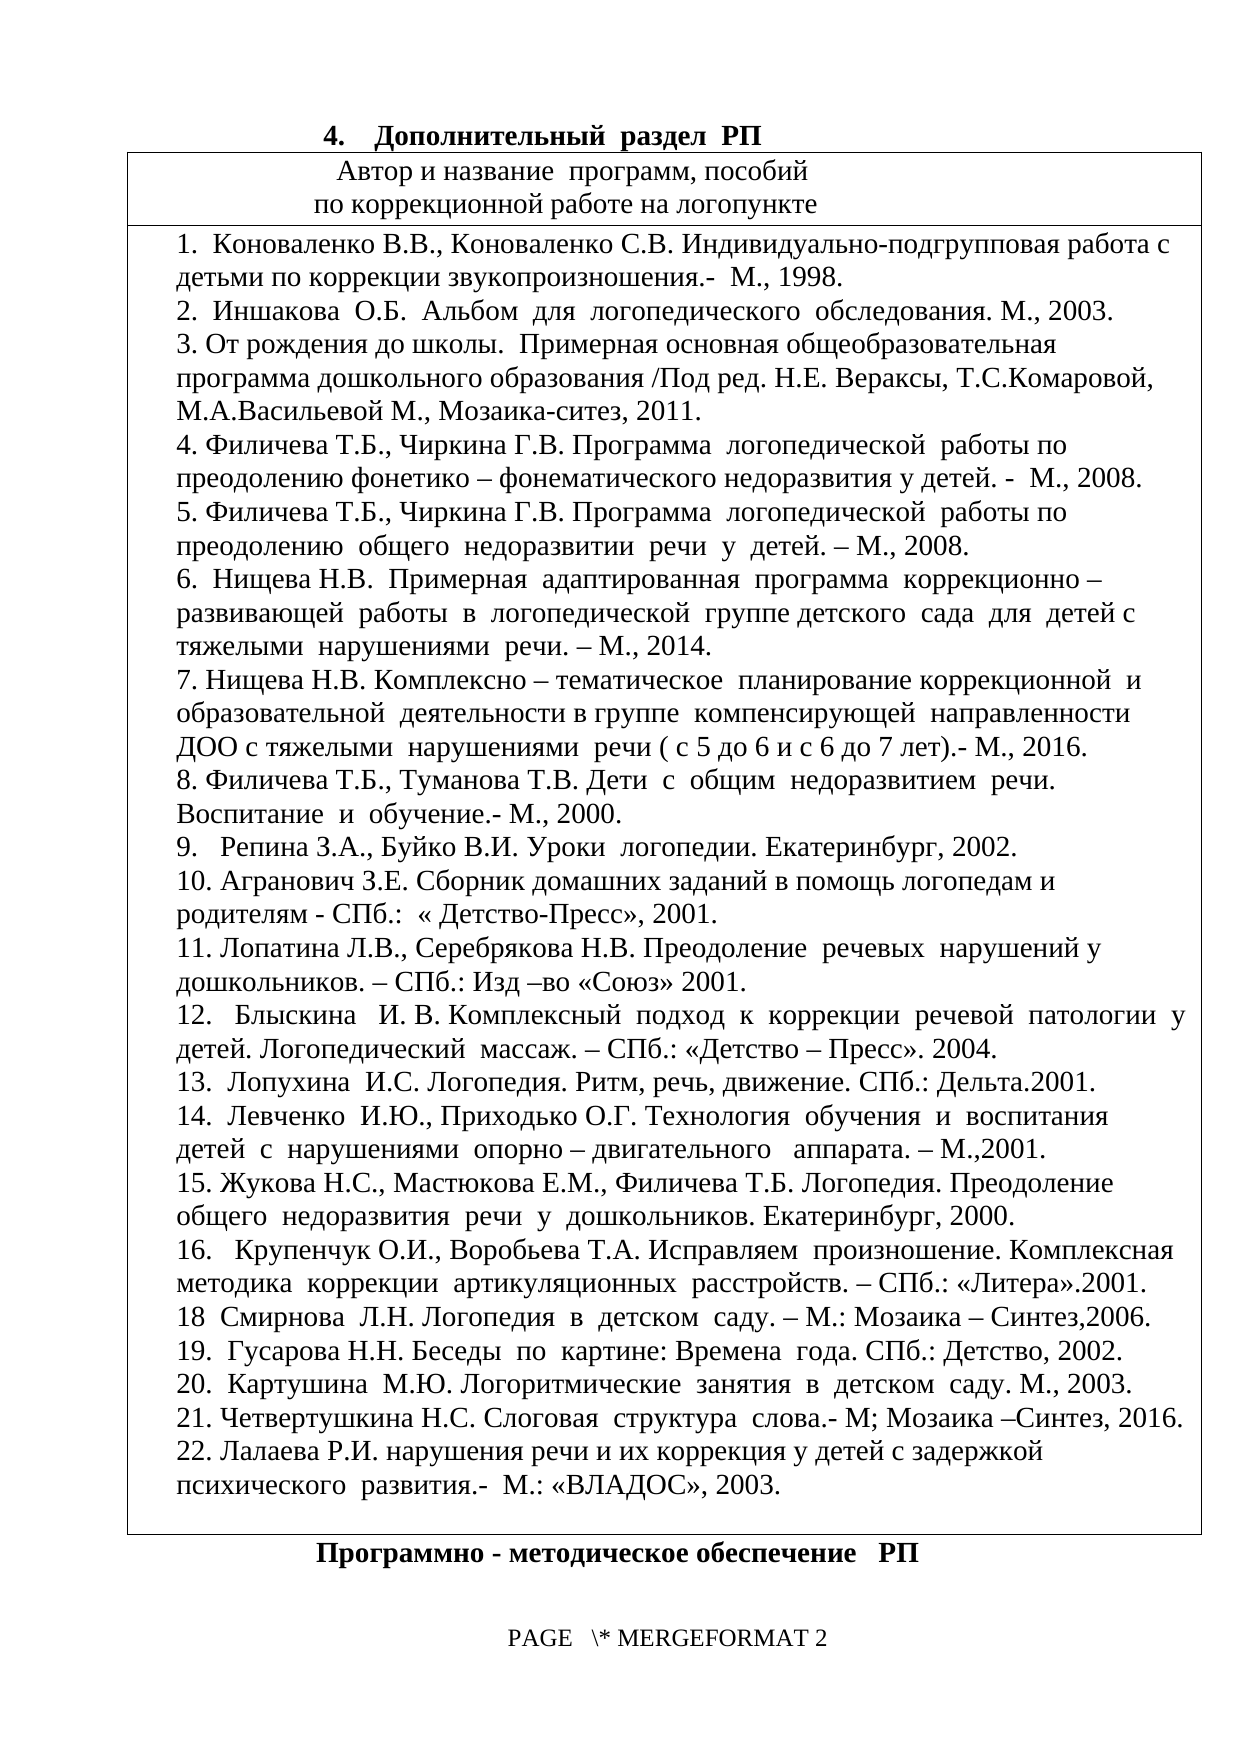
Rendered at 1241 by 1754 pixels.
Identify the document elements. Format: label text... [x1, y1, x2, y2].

text Программно - методическое обеспечение РП [177, 1535, 1152, 1568]
text 4. Дополнительный раздел РП [177, 118, 1152, 152]
table_header Автор и название программ, пособий по коррекционной работе на логопункте [128, 153, 1201, 225]
table_cell 1. Коноваленко В.В., Коноваленко С.В. Индивидуально-подгрупповая работа с детьми по коррекции звукопроизношения.- М., 1998. 2. Иншакова О.Б. Альбом для логопедического обследования. М., 2003. 3. От рождения до школы. Примерная основная общеобразовательная программа дошкольного образования /Под ред. Н.Е. Вераксы, Т.С.Комаровой, М.А.Васильевой М., Мозаика-ситез, 2011. 4. Филичева Т.Б., Чиркина Г.В. Программа логопедической работы по преодолению фонетико – фонематического недоразвития у детей. - М., 2008. 5. Филичева Т.Б., Чиркина Г.В. Программа логопедической работы по преодолению общего недоразвитии речи у детей. – М., 2008. 6. Нищева Н.В. Примерная адаптированная программа коррекционно – развивающей работы в логопедической группе детского сада для детей с тяжелыми нарушениями речи. – М., 2014. 7. Нищева Н.В. Комплексно – тематическое планирование коррекционной и образовательной деятельности в группе компенсирующей направленности ДОО с тяжелыми нарушениями речи ( с 5 до 6 и с 6 до 7 лет).- М., 2016. 8. Филичева Т.Б., Туманова Т.В. Дети с общим недоразвитием речи. Воспитание и обучение.- М., 2000. 9. Репина З.А., Буйко В.И. Уроки логопедии. Екатеринбург, 2002. 10. Агранович З.Е. Сборник домашних заданий в помощь логопедам и родителям - СПб.: « Детство-Пресс», 2001. 11. Лопатина Л.В., Серебрякова Н.В. Преодоление речевых нарушений у дошкольников. – СПб.: Изд –во «Союз» 2001. 12. Блыскина И. В. Комплексный подход к коррекции речевой патологии у детей. Логопедический массаж. – СПб.: «Детство – Пресс». 2004. 13. Лопухина И.С. Логопедия. Ритм, речь, движение. СПб.: Дельта.2001. 14. Левченко И.Ю., Приходько О.Г. Технология обучения и воспитания детей с нарушениями опорно – двигательного аппарата. – М.,2001. 15. Жукова Н.С., Мастюкова Е.М., Филичева Т.Б. Логопедия. Преодоление общего недоразвития речи у дошкольников. Екатеринбург, 2000. 16. Крупенчук О.И., Воробьева Т.А. Исправляем произношение. Комплексная методика коррекции артикуляционных расстройств. – СПб.: «Литера».2001. 18 Смирнова Л.Н. Логопедия в детском саду. – М.: Мозаика – Синтез,2006. 19. Гусарова Н.Н. Беседы по картине: Времена года. СПб.: Детство, 2002. 20. Картушина М.Ю. Логоритмические занятия в детском саду. М., 2003. 21. Четвертушкина Н.С. Слоговая структура слова.- М; Мозаика –Синтез, 2016. 22. Лалаева Р.И. нарушения речи и их коррекция у детей с задержкой психического развития.- М.: «ВЛАДОС», 2003. [128, 226, 1201, 1534]
